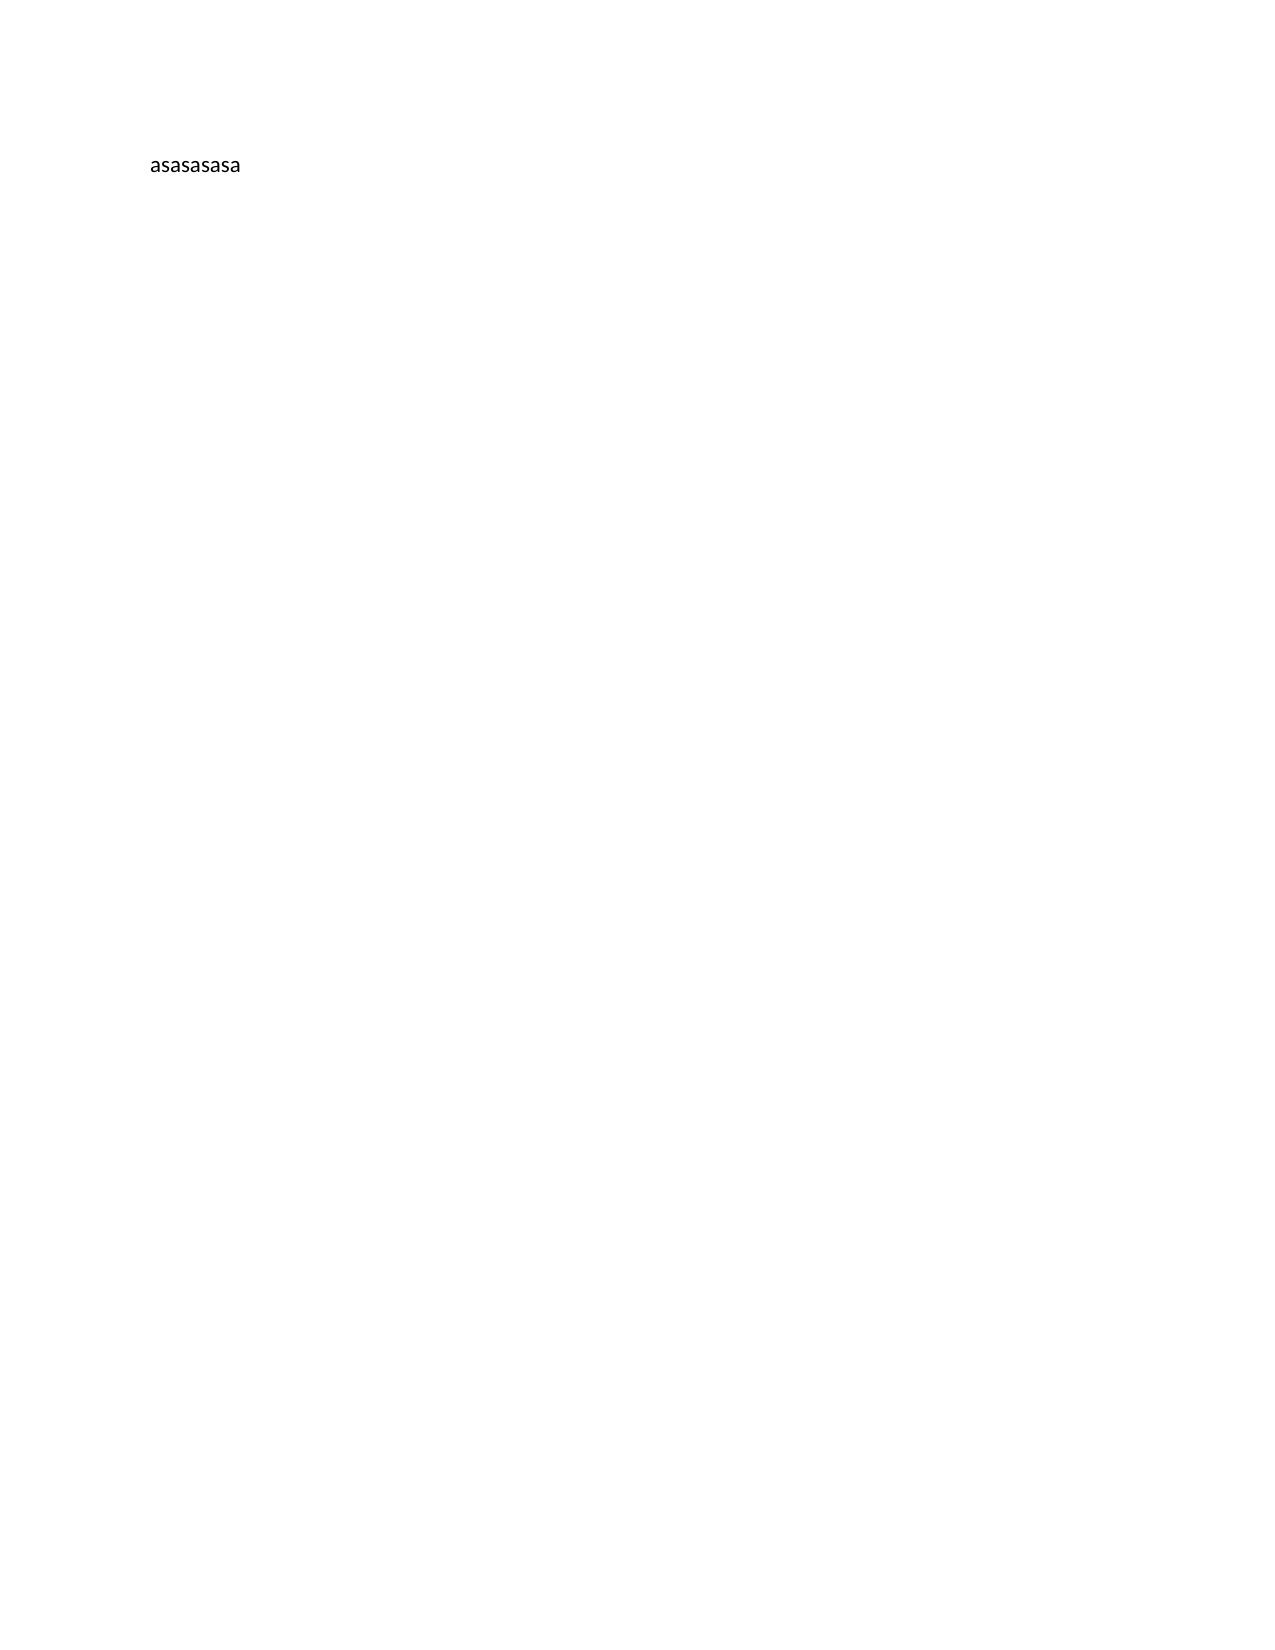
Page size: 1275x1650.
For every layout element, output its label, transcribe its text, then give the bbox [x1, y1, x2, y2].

text asasasasa [150, 150, 1125, 178]
